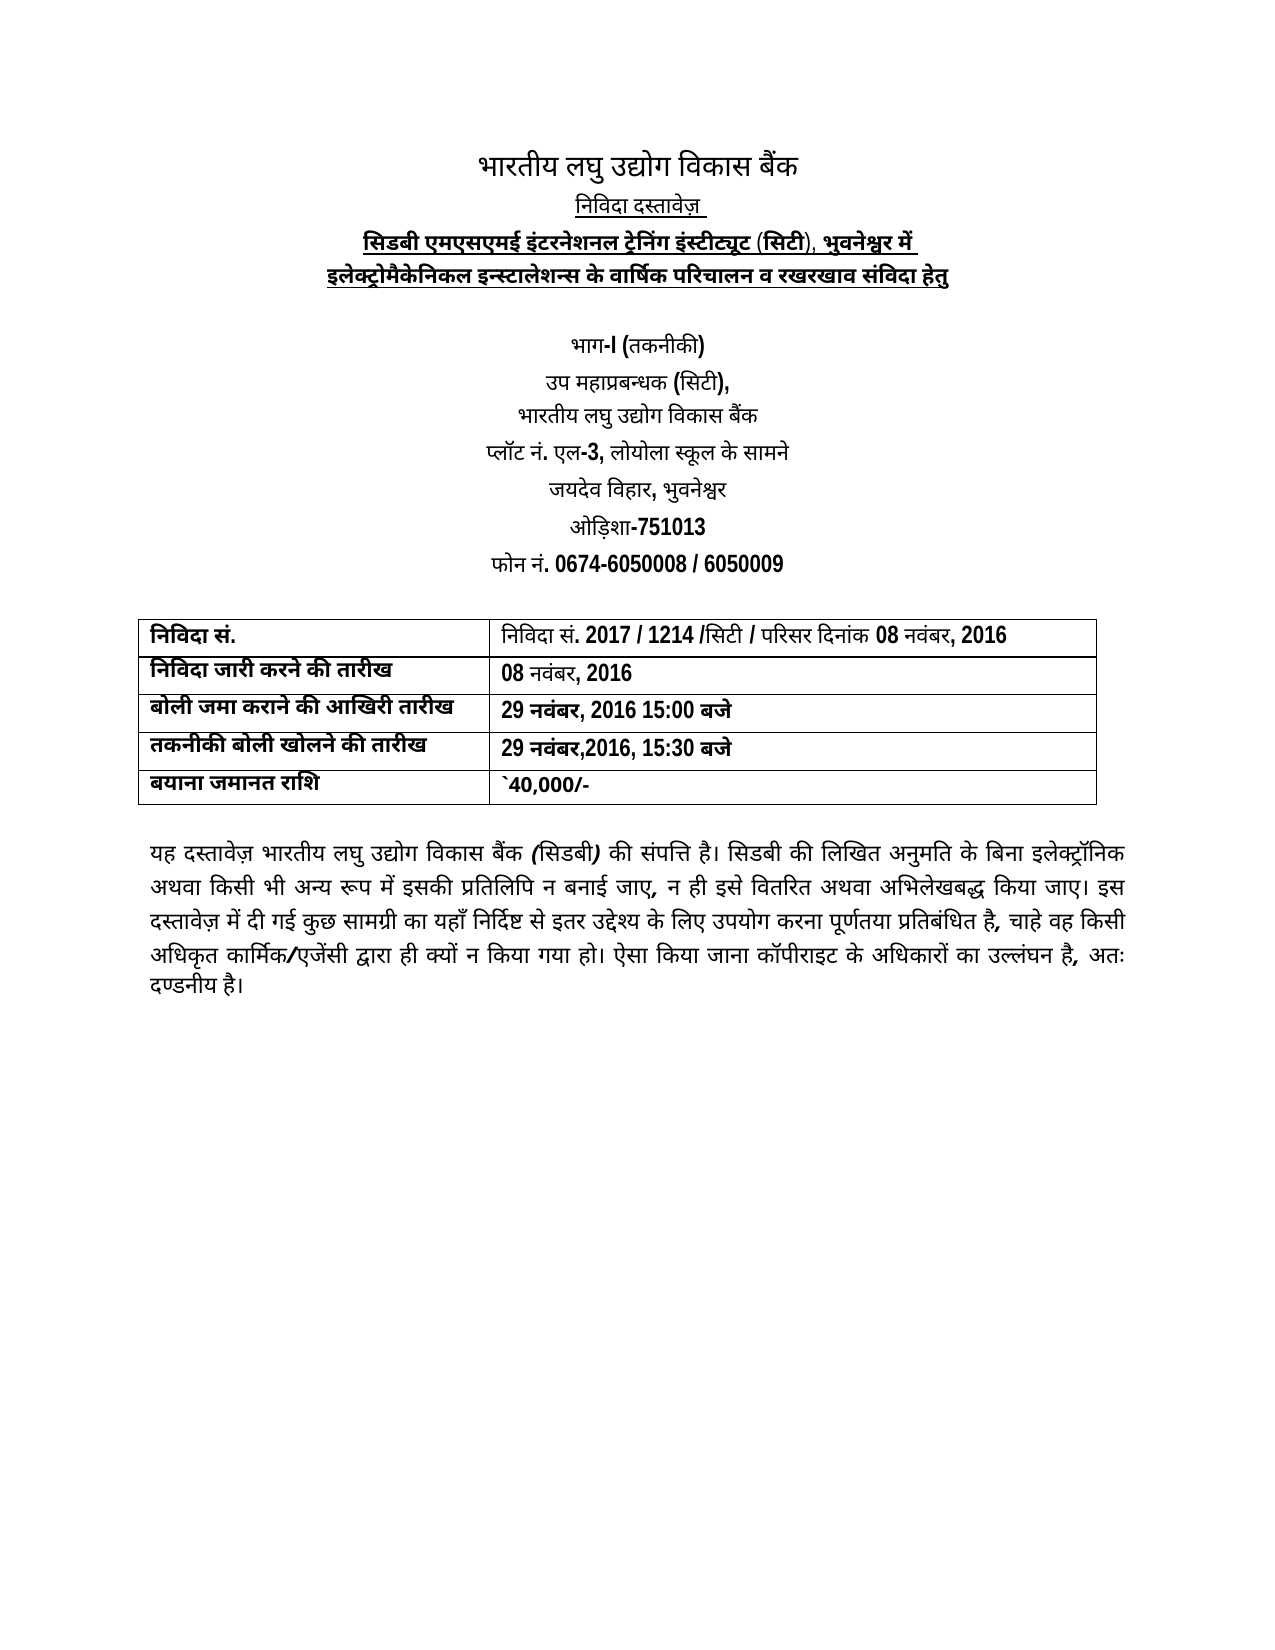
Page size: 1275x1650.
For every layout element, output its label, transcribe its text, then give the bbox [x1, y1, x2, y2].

text निविदा दस्तावेज़ [150, 194, 1125, 222]
table_cell निविदा जारी करने की तारीख [139, 658, 489, 694]
text भाग-I (तकनीकी) [150, 330, 1125, 362]
text प्लॉट नं. एल-3, लोयोला स्कूल के सामने [150, 437, 1125, 469]
text फोन नं. 0674-6050008 / 6050009 [150, 549, 1125, 581]
table_cell तकनीकी बोली खोलने की तारीख [139, 733, 489, 769]
text यह दस्तावेज़ भारतीय लघु उद्योग विकास बैंक (सिडबी) की संपत्ति है। सिडबी की लिखित अनुमति के बिना इलेक्ट्रॉनिक अथवा किसी भी अन्य रूप में इसकी प्रतिलिपि न बनाई जाए, न ही इसे वितरित अथवा अभिलेखबद्ध किया जाए। इस दस्तावेज़ में दी गई कुछ सामग्री का यहाँ निर्दिष्ट से इतर उद्देश्य के लिए उपयोग करना पूर्णतया प्रतिबंधित है, चाहे वह किसी अधिकृत कार्मिक/एजेंसी द्वारा ही क्यों न किया गया हो। ऐसा किया जाना कॉपीराइट के अधिकारों का उल्लंघन है, अतः दण्डनीय है। [150, 837, 1125, 1003]
table_cell 08 नवंबर, 2016 [490, 658, 1096, 694]
table_cell बयाना जमानत राशि [139, 771, 489, 803]
text जयदेव विहार, भुवनेश्वर [150, 474, 1125, 507]
text सिडबी एमएसएमई इंटरनेशनल ट्रेनिंग इंस्टीट्यूट (सिटी), भुवनेश्वर में [150, 227, 1125, 259]
table_cell 29 नवंबर,2016, 15:30 बजे [490, 733, 1096, 769]
table_header निविदा सं. [139, 620, 489, 656]
table_header निविदा सं. 2017 / 1214 /सिटी / परिसर दिनांक 08 नवंबर, 2016 [490, 620, 1096, 656]
table_cell `40,000/- [490, 771, 1096, 803]
text इलेक्ट्रोमैकेनिकल इन्स्टालेशन्स के वार्षिक परिचालन व रखरखाव संविदा हेतु [150, 264, 1125, 293]
text भारतीय लघु उद्योग विकास बैंक [150, 150, 1125, 188]
table_cell 29 नवंबर, 2016 15:00 बजे [490, 695, 1096, 732]
table_cell बोली जमा कराने की आखिरी तारीख [139, 695, 489, 732]
text भारतीय लघु उद्योग विकास बैंक [150, 404, 1125, 433]
text उप महाप्रबन्धक (सिटी), [150, 367, 1125, 399]
text ओड़िशा-751013 [150, 511, 1125, 544]
